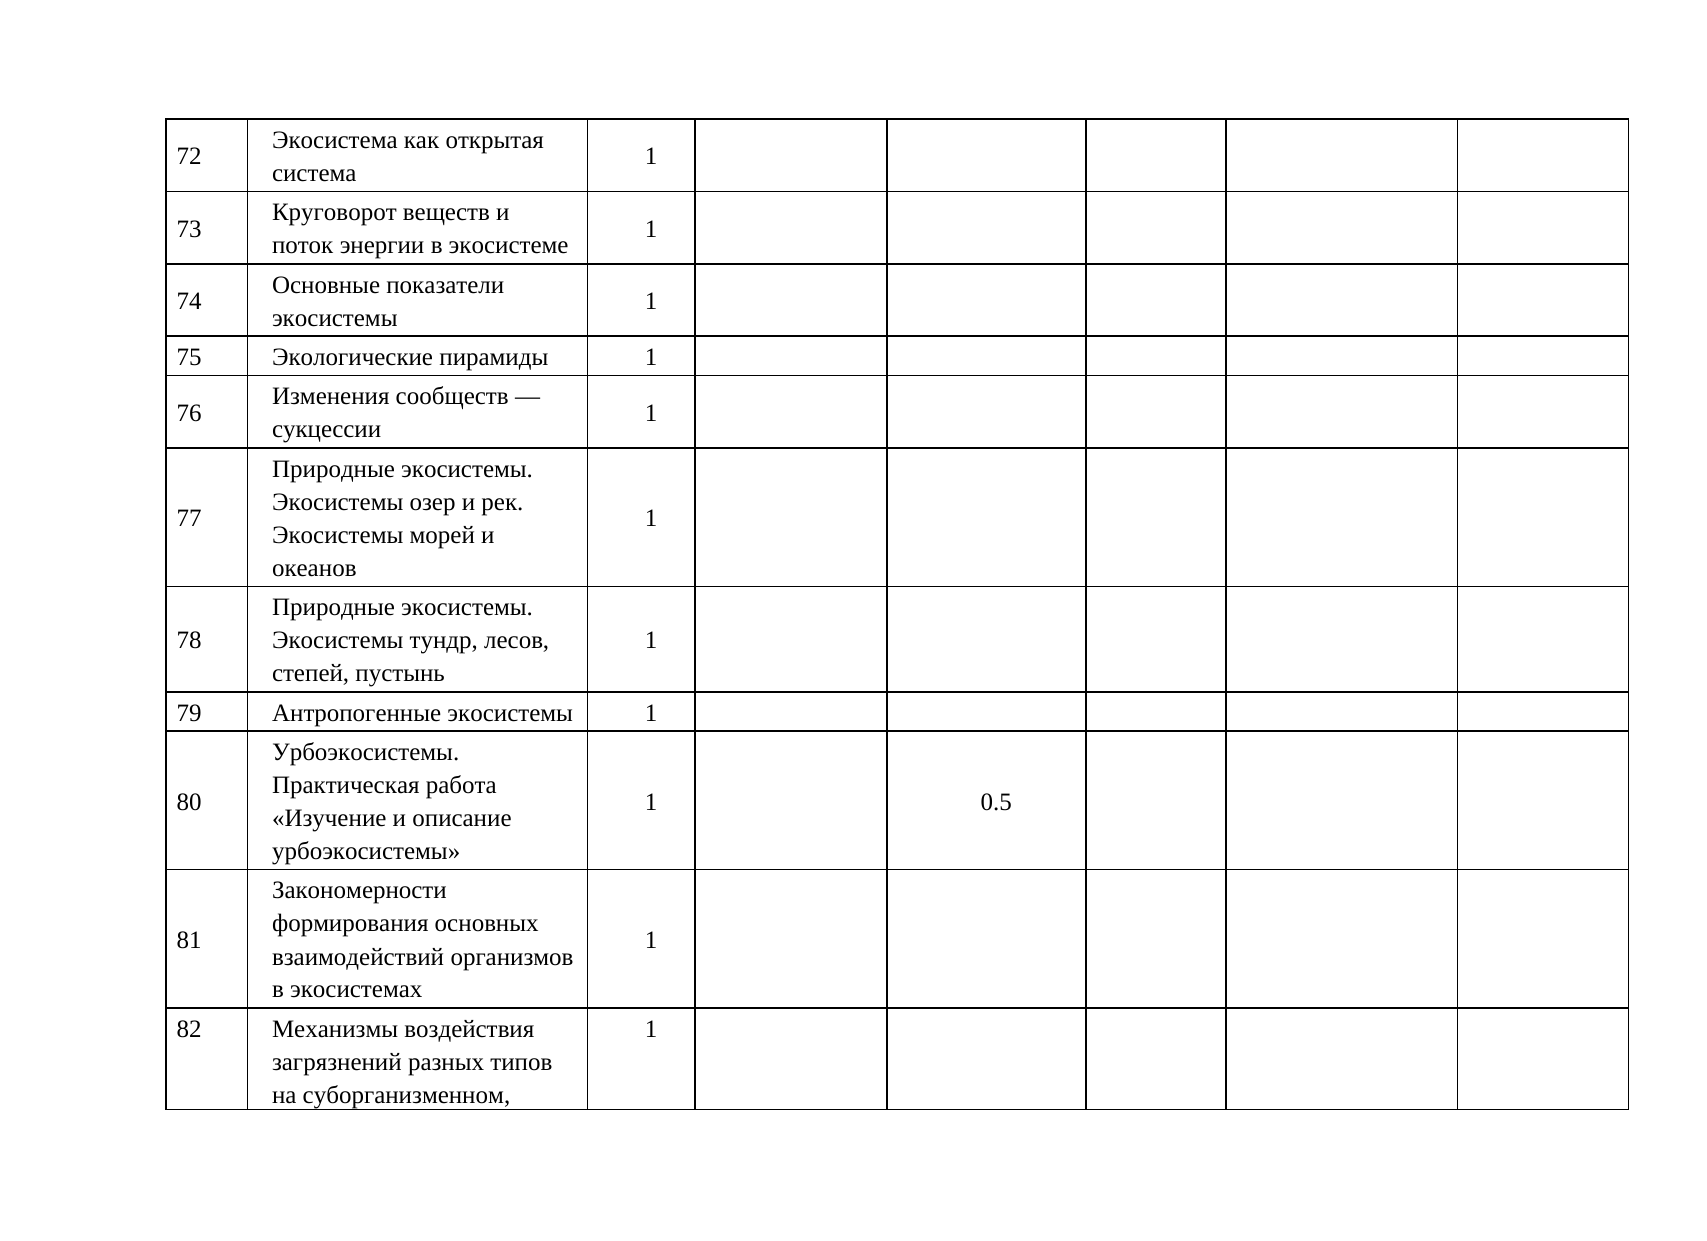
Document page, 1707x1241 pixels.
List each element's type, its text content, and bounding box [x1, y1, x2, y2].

table_cell 73 [167, 192, 247, 263]
table_cell Природные экосистемы. Экосистемы озер и рек. Экосистемы морей и океанов [248, 449, 587, 586]
table_cell 81 [167, 870, 247, 1007]
table_cell [696, 693, 886, 730]
table_cell [1087, 337, 1225, 375]
table_cell [1087, 693, 1225, 730]
table_cell Изменения сообществ — сукцессии [248, 376, 587, 447]
table_cell 1 [588, 120, 694, 191]
table_cell [888, 870, 1085, 1007]
table_cell [1458, 120, 1628, 191]
table_cell [696, 1009, 886, 1109]
table_cell [1087, 732, 1225, 869]
table_cell [1087, 192, 1225, 263]
table_cell [1227, 337, 1457, 375]
table_cell [696, 449, 886, 586]
table_cell [1227, 693, 1457, 730]
table_cell 1 [588, 376, 694, 447]
table_cell [888, 1009, 1085, 1109]
table_cell [1087, 120, 1225, 191]
table_cell [696, 192, 886, 263]
table_cell [1458, 693, 1628, 730]
table_cell [1227, 120, 1457, 191]
table_cell [1087, 265, 1225, 335]
table_cell [1458, 587, 1628, 691]
table_cell Закономерности формирования основных взаимодействий организмов в экосистемах [248, 870, 587, 1007]
table_cell 78 [167, 587, 247, 691]
table_cell 82 [167, 1009, 247, 1109]
table_cell [1227, 376, 1457, 447]
table_cell [696, 376, 886, 447]
table_cell [1087, 870, 1225, 1007]
table_cell [1227, 192, 1457, 263]
table_cell [1458, 449, 1628, 586]
table_cell [1458, 376, 1628, 447]
table_cell 72 [167, 120, 247, 191]
table_cell 1 [588, 337, 694, 375]
table_cell 1 [588, 449, 694, 586]
table_cell 1 [588, 693, 694, 730]
table_cell 77 [167, 449, 247, 586]
table_cell 1 [588, 192, 694, 263]
table_cell [696, 120, 886, 191]
table_cell Природные экосистемы. Экосистемы тундр, лесов, степей, пустынь [248, 587, 587, 691]
table_cell [1458, 732, 1628, 869]
table_cell 80 [167, 732, 247, 869]
table_cell [888, 376, 1085, 447]
table_cell [696, 265, 886, 335]
table_cell [1087, 1009, 1225, 1109]
table_cell [1227, 449, 1457, 586]
table_cell [696, 337, 886, 375]
table_cell [1227, 587, 1457, 691]
table_cell [1087, 587, 1225, 691]
table_cell [696, 732, 886, 869]
table_cell [888, 337, 1085, 375]
table_cell [1227, 732, 1457, 869]
table_cell [696, 587, 886, 691]
table_cell [888, 192, 1085, 263]
table_cell Экологические пирамиды [248, 337, 587, 375]
table_cell [1227, 870, 1457, 1007]
table_cell 0.5 [888, 732, 1085, 869]
table_cell 75 [167, 337, 247, 375]
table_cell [248, 1009, 587, 1109]
table_cell [1227, 1009, 1457, 1109]
table_cell [888, 265, 1085, 335]
table_cell [888, 449, 1085, 586]
table_cell [1458, 337, 1628, 375]
table_cell [696, 870, 886, 1007]
table_cell 76 [167, 376, 247, 447]
table_cell [1458, 265, 1628, 335]
table_cell [1458, 192, 1628, 263]
table_cell [1227, 265, 1457, 335]
table_cell 1 [588, 587, 694, 691]
table_cell [888, 120, 1085, 191]
table_cell [888, 587, 1085, 691]
table_cell [888, 693, 1085, 730]
table_cell Основные показатели экосистемы [248, 265, 587, 335]
table_cell Круговорот веществ и поток энергии в экосистеме [248, 192, 587, 263]
table_cell [1087, 376, 1225, 447]
table_cell 1 [588, 870, 694, 1007]
table_cell Урбоэкосистемы. Практическая работа «Изучение и описание урбоэкосистемы» [248, 732, 587, 869]
table_cell 1 [588, 1009, 694, 1109]
table_cell Экосистема как открытая система [248, 120, 587, 191]
table_cell 1 [588, 265, 694, 335]
table_cell [1458, 1009, 1628, 1109]
table_cell 74 [167, 265, 247, 335]
table_cell 79 [167, 693, 247, 730]
table_cell [1087, 449, 1225, 586]
table_cell 1 [588, 732, 694, 869]
table_cell Антропогенные экосистемы [248, 693, 587, 730]
table_cell [1458, 870, 1628, 1007]
